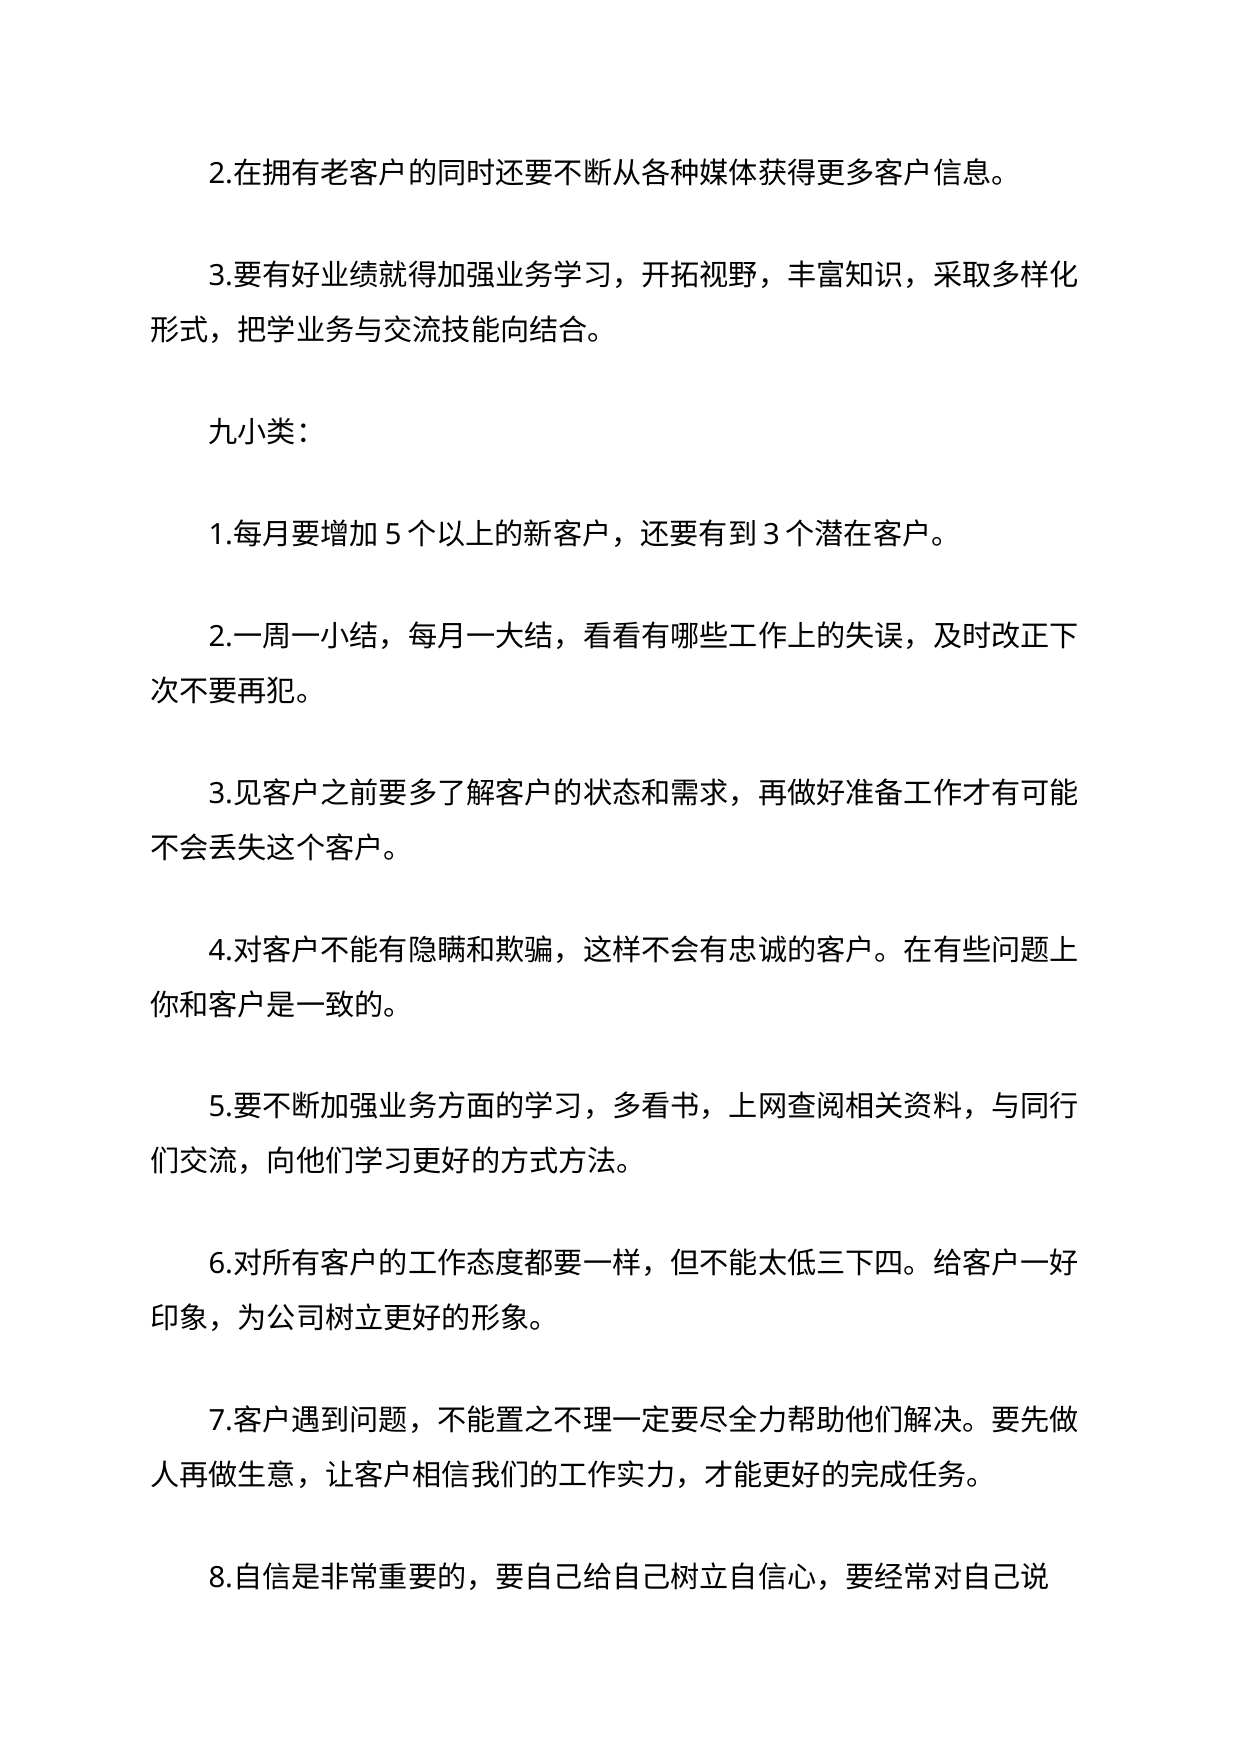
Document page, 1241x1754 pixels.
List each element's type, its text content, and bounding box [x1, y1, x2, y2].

text 3.见客户之前要多了解客户的状态和需求，再做好准备工作才有可能不会丢失这个客户。 [150, 769, 1090, 867]
text 3.要有好业绩就得加强业务学习，开拓视野，丰富知识，采取多样化形式，把学业务与交流技能向结合。 [150, 252, 1090, 349]
text 2.一周一小结，每月一大结，看看有哪些工作上的失误，及时改正下次不要再犯。 [150, 612, 1090, 710]
text 6.对所有客户的工作态度都要一样，但不能太低三下四。给客户一好印象，为公司树立更好的形象。 [150, 1239, 1090, 1337]
text 2.在拥有老客户的同时还要不断从各种媒体获得更多客户信息。 [150, 150, 1090, 192]
text 1.每月要增加5个以上的新客户，还要有到3个潜在客户。 [150, 511, 1090, 553]
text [150, 1553, 1090, 1596]
text 4.对客户不能有隐瞒和欺骗，这样不会有忠诚的客户。在有些问题上你和客户是一致的。 [150, 926, 1090, 1023]
text 5.要不断加强业务方面的学习，多看书，上网查阅相关资料，与同行们交流，向他们学习更好的方式方法。 [150, 1083, 1090, 1180]
text 7.客户遇到问题，不能置之不理一定要尽全力帮助他们解决。要先做人再做生意，让客户相信我们的工作实力，才能更好的完成任务。 [150, 1396, 1090, 1494]
text 九小类： [150, 409, 1090, 451]
